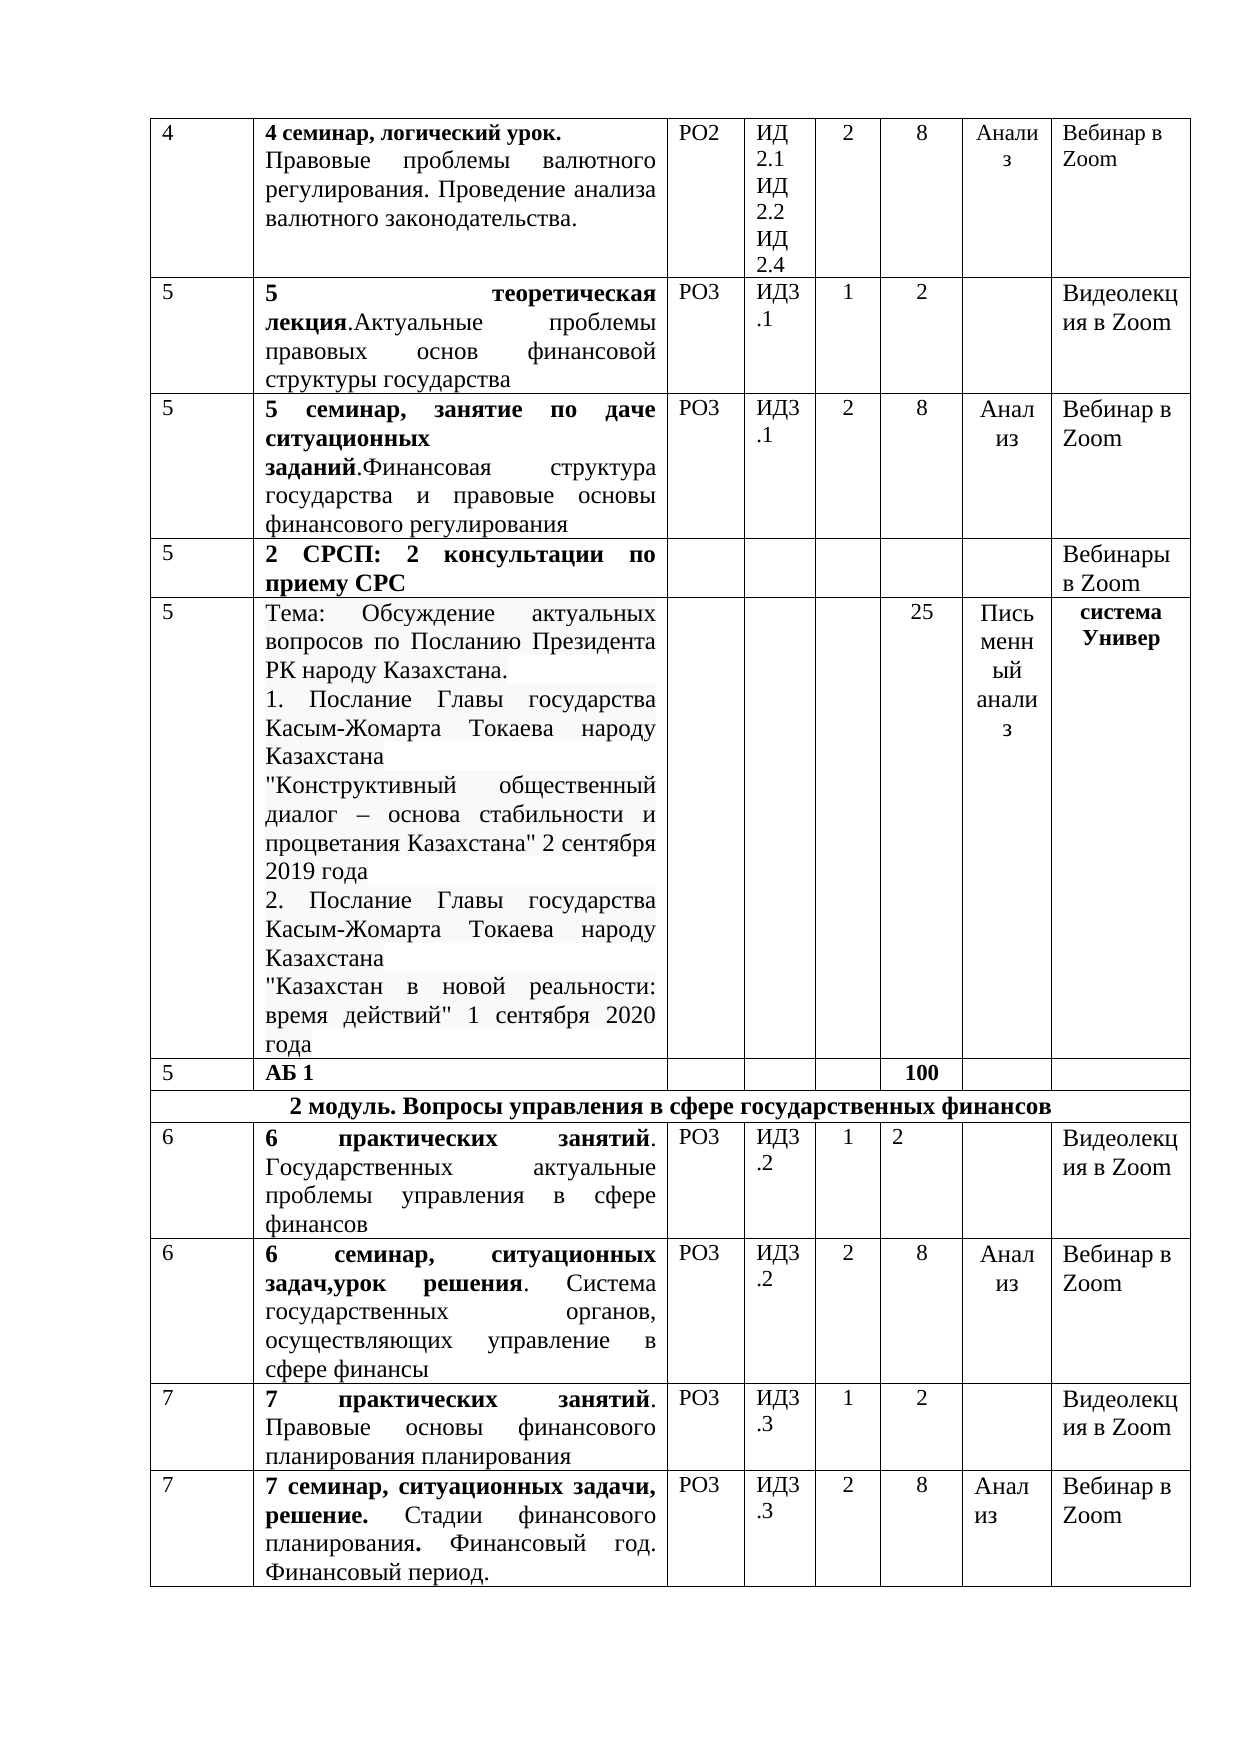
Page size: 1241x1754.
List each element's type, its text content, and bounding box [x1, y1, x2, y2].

table_cell ИД3.1 [745, 394, 815, 538]
table_cell Тема: Обсуждение актуальных вопросов по Посланию Президента РК народу Казахстана. 1. Послание Главы государства Касым-Жомарта Токаева народу Казахстана "Конструктивный общественный диалог – основа стабильности и процветания Казахстана" 2 сентября 2019 года 2. Послание Главы государства Касым-Жомарта Токаева народу Казахстана "Казахстан в новой реальности: время действий" 1 сентября 2020 года [312, 598, 667, 1058]
table_cell 4 семинар, логический урок. Правовые проблемы валютного регулирования. Проведение анализа валютного законодательства. [254, 119, 667, 277]
table_cell [816, 1059, 880, 1090]
table_cell 2 [881, 278, 962, 393]
table_cell [668, 539, 744, 597]
table_cell 100 [881, 1059, 962, 1090]
table_cell Видеолекция в Zoom [1052, 278, 1190, 393]
table_cell [816, 598, 880, 1058]
table_cell 5 [151, 278, 253, 393]
table_cell система Универ [1052, 598, 1190, 1058]
table_cell РО3 [668, 278, 744, 393]
table_cell Видеолекция в Zoom [1052, 1384, 1190, 1470]
table_cell 2 [816, 394, 880, 538]
table_cell 5 теоретическая лекция.Актуальные проблемы правовых основ финансовой структуры государства [254, 278, 667, 393]
table_cell Письменный анализ [963, 598, 1051, 1058]
table_cell ИД3.3 [745, 1471, 815, 1586]
table_cell РО3 [668, 1471, 744, 1586]
table_cell [745, 598, 815, 1058]
table_cell Вебинар в Zoom [1052, 1471, 1190, 1586]
table_cell ИД3.2 [745, 1239, 815, 1383]
table_cell [745, 1059, 815, 1090]
table_cell [1052, 1059, 1190, 1090]
table_cell 4 [151, 119, 253, 277]
table_cell 2 модуль. Вопросы управления в сфере государственных финансов [151, 1091, 1190, 1122]
table_cell Анализ [963, 119, 1051, 277]
table_cell 7 практических занятий. Правовые основы финансового планирования планирования [254, 1384, 667, 1470]
table_cell 1 [816, 1384, 880, 1470]
table_cell 7 семинар, ситуационных задачи, решение. Стадии финансового планирования. Финансовый год. Финансовый период. [254, 1471, 667, 1586]
table_cell АБ 1 [254, 1059, 667, 1090]
table_cell 6 [151, 1239, 253, 1383]
table_cell [745, 539, 815, 597]
table_cell [963, 1123, 1051, 1238]
table_cell Анализ [963, 1471, 1051, 1586]
table_cell Видеолекция в Zoom [1052, 1123, 1190, 1238]
table_cell [816, 539, 880, 597]
table_cell РО3 [668, 1123, 744, 1238]
table_cell Вебинар в Zoom [1052, 119, 1190, 277]
table_cell 2 СРСП: 2 консультации по приему СРС [254, 539, 667, 597]
table_cell ИД3.3 [745, 1384, 815, 1470]
table_cell 8 [881, 1471, 962, 1586]
table_cell 7 [151, 1384, 253, 1470]
table_cell 6 [151, 1123, 253, 1238]
table_cell 5 [151, 598, 253, 1058]
table_cell Анализ [963, 1239, 1051, 1383]
table_cell [881, 539, 962, 597]
table_cell [963, 278, 1051, 393]
table_cell Вебинар в Zoom [1052, 1239, 1190, 1383]
table_cell 2 [816, 119, 880, 277]
table_cell [963, 1059, 1051, 1090]
table_cell 2 [881, 1384, 962, 1470]
table_cell ИД3.1 [745, 278, 815, 393]
table_cell 2 [816, 1239, 880, 1383]
table_cell 6 семинар, ситуационных задач,урок решения. Система государственных органов, осуществляющих управление в сфере финансы [254, 1239, 667, 1383]
table_cell ИД 2.1 ИД 2.2 ИД 2.4 [745, 119, 815, 277]
table_cell РО3 [668, 1239, 744, 1383]
table_cell Вебинар в Zoom [1052, 394, 1190, 538]
table_cell 6 практических занятий. Государственных актуальные проблемы управления в сфере финансов [254, 1123, 667, 1238]
table_cell 25 [881, 598, 962, 1058]
table_cell Анализ [963, 394, 1051, 538]
table_cell 8 [881, 394, 962, 538]
table_cell РО3 [668, 394, 744, 538]
table_cell 2 [816, 1471, 880, 1586]
table_cell [963, 1384, 1051, 1470]
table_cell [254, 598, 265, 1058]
table_cell [668, 1059, 744, 1090]
table_cell 5 [151, 1059, 253, 1090]
table_cell [668, 598, 744, 1058]
table_cell 7 [151, 1471, 253, 1586]
table_cell РО2 [668, 119, 744, 277]
table_cell ИД3.2 [745, 1123, 815, 1238]
table_cell 1 [816, 278, 880, 393]
table_cell 8 [881, 1239, 962, 1383]
table_cell 5 [151, 394, 253, 538]
table_cell 8 [881, 119, 962, 277]
table_cell РО3 [668, 1384, 744, 1470]
table_cell 1 [816, 1123, 880, 1238]
table_cell 5 семинар, занятие по даче ситуационных заданий.Финансовая структура государства и правовые основы финансового регулирования [254, 394, 667, 538]
table_cell [963, 539, 1051, 597]
table_cell 5 [151, 539, 253, 597]
table_cell Вебинары в Zoom [1052, 539, 1190, 597]
table_cell 2 [881, 1123, 962, 1238]
